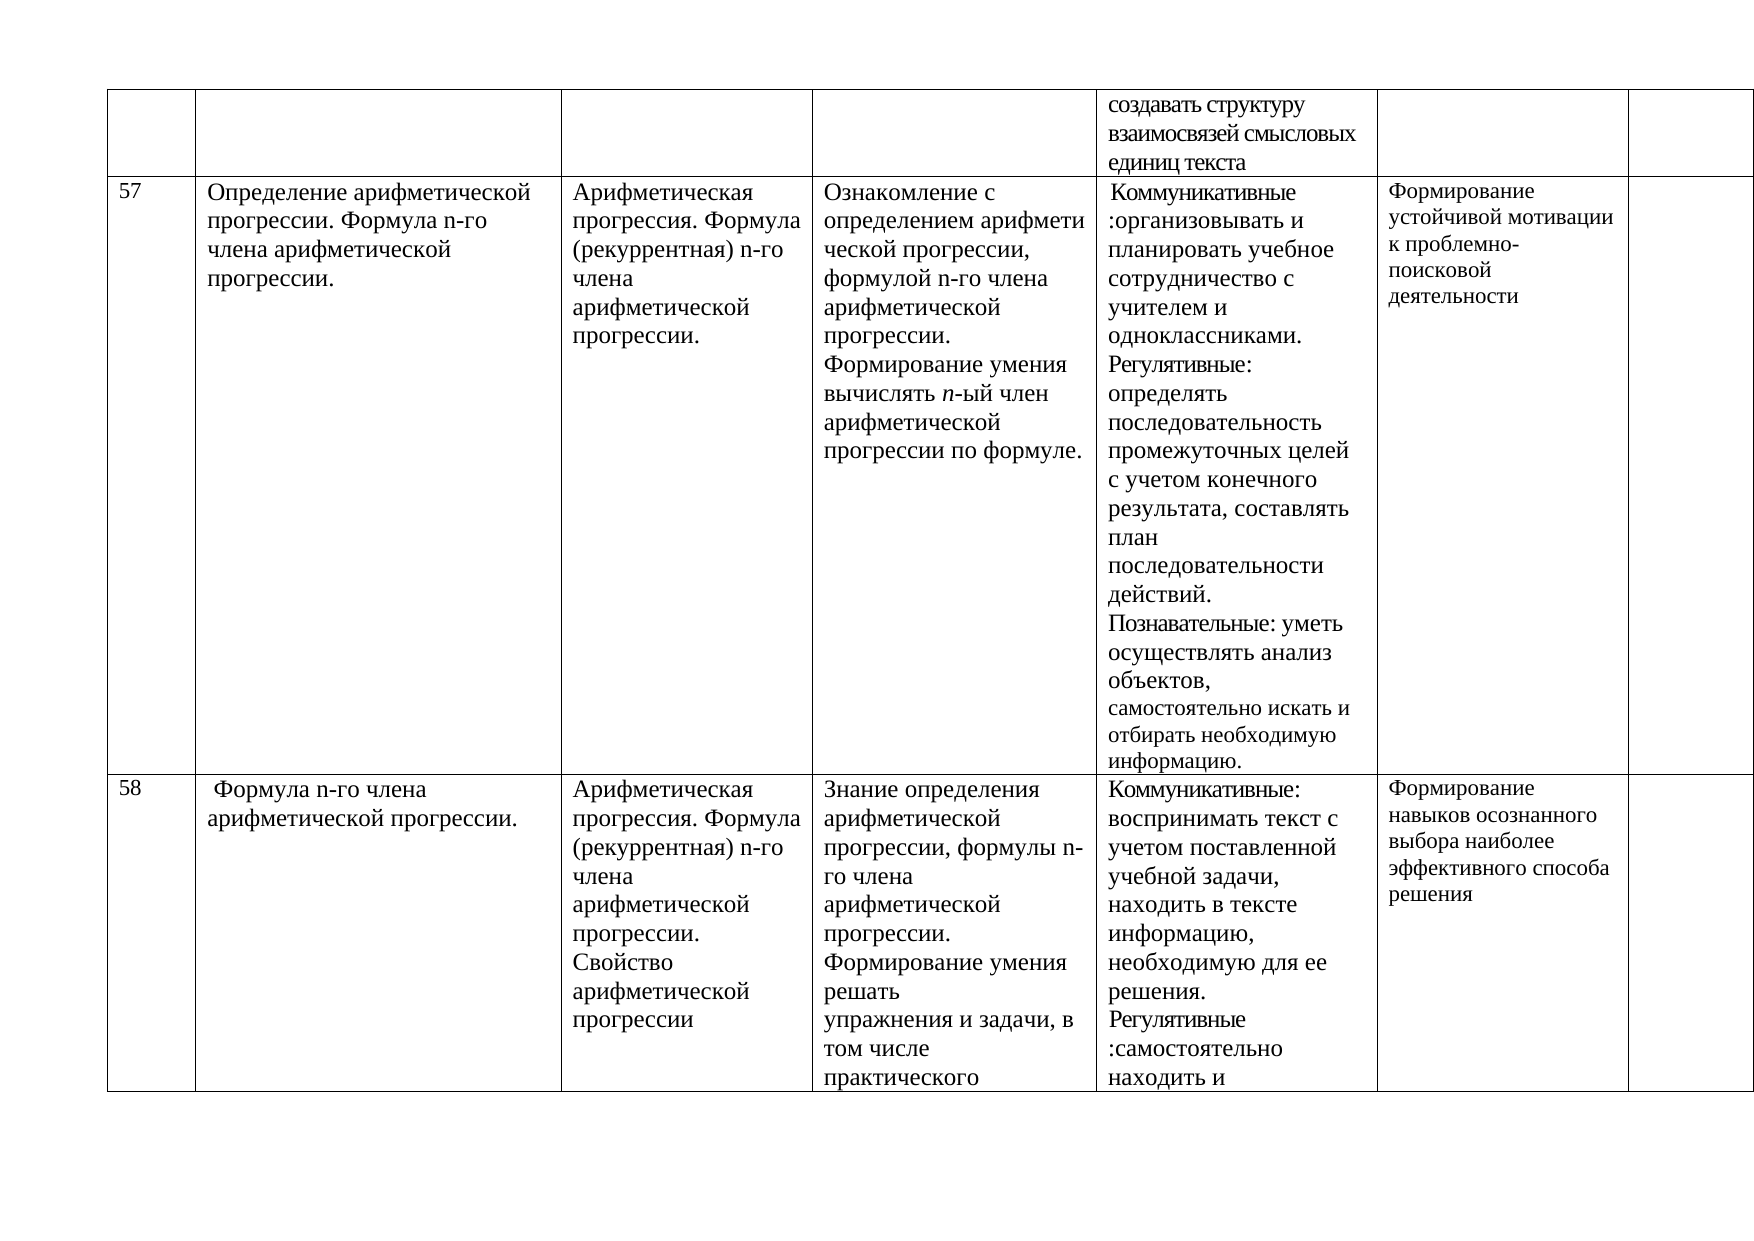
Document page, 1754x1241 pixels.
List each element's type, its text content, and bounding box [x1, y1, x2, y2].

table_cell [562, 90, 812, 176]
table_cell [1378, 775, 1628, 1091]
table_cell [813, 775, 1096, 1091]
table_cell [196, 775, 561, 1091]
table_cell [562, 775, 812, 1091]
table_cell Определение арифметической прогрессии. Формула n-го члена арифметической прогрессии. [196, 177, 561, 773]
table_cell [196, 90, 561, 176]
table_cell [1097, 775, 1377, 1091]
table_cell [1097, 90, 1377, 176]
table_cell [813, 90, 1096, 176]
table_cell Формирование устойчивой мотивации к проблемно-поисковой деятельности [1378, 177, 1628, 773]
table_cell [1629, 90, 1753, 176]
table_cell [1378, 90, 1628, 176]
table_cell Ознакомление с определением арифметической прогрессии, формулой n-го члена арифметической прогрессии. Формирование умения вычислять n-ый член арифметической прогрессии по формуле. [813, 177, 1096, 773]
table_cell 56 [108, 90, 195, 176]
table_cell [1629, 177, 1753, 773]
table_cell Арифметическая прогрессия. Формула (рекуррентная) n-го члена арифметической прогрессии. [562, 177, 812, 773]
table_cell Коммуникативные:организовывать и планировать учебное сотрудничество с учителем и одноклассниками. Регулятивные: определять последовательность промежуточных целей с учетом конечного результата, составлять план последовательности действий. Познавательные: уметь осуществлять анализ объектов, самостоятельно искать и отбирать необходимую информацию. [1097, 177, 1377, 773]
table_cell 57 [108, 177, 195, 773]
table_cell [1629, 775, 1753, 1091]
table_cell 58 [108, 775, 195, 1091]
